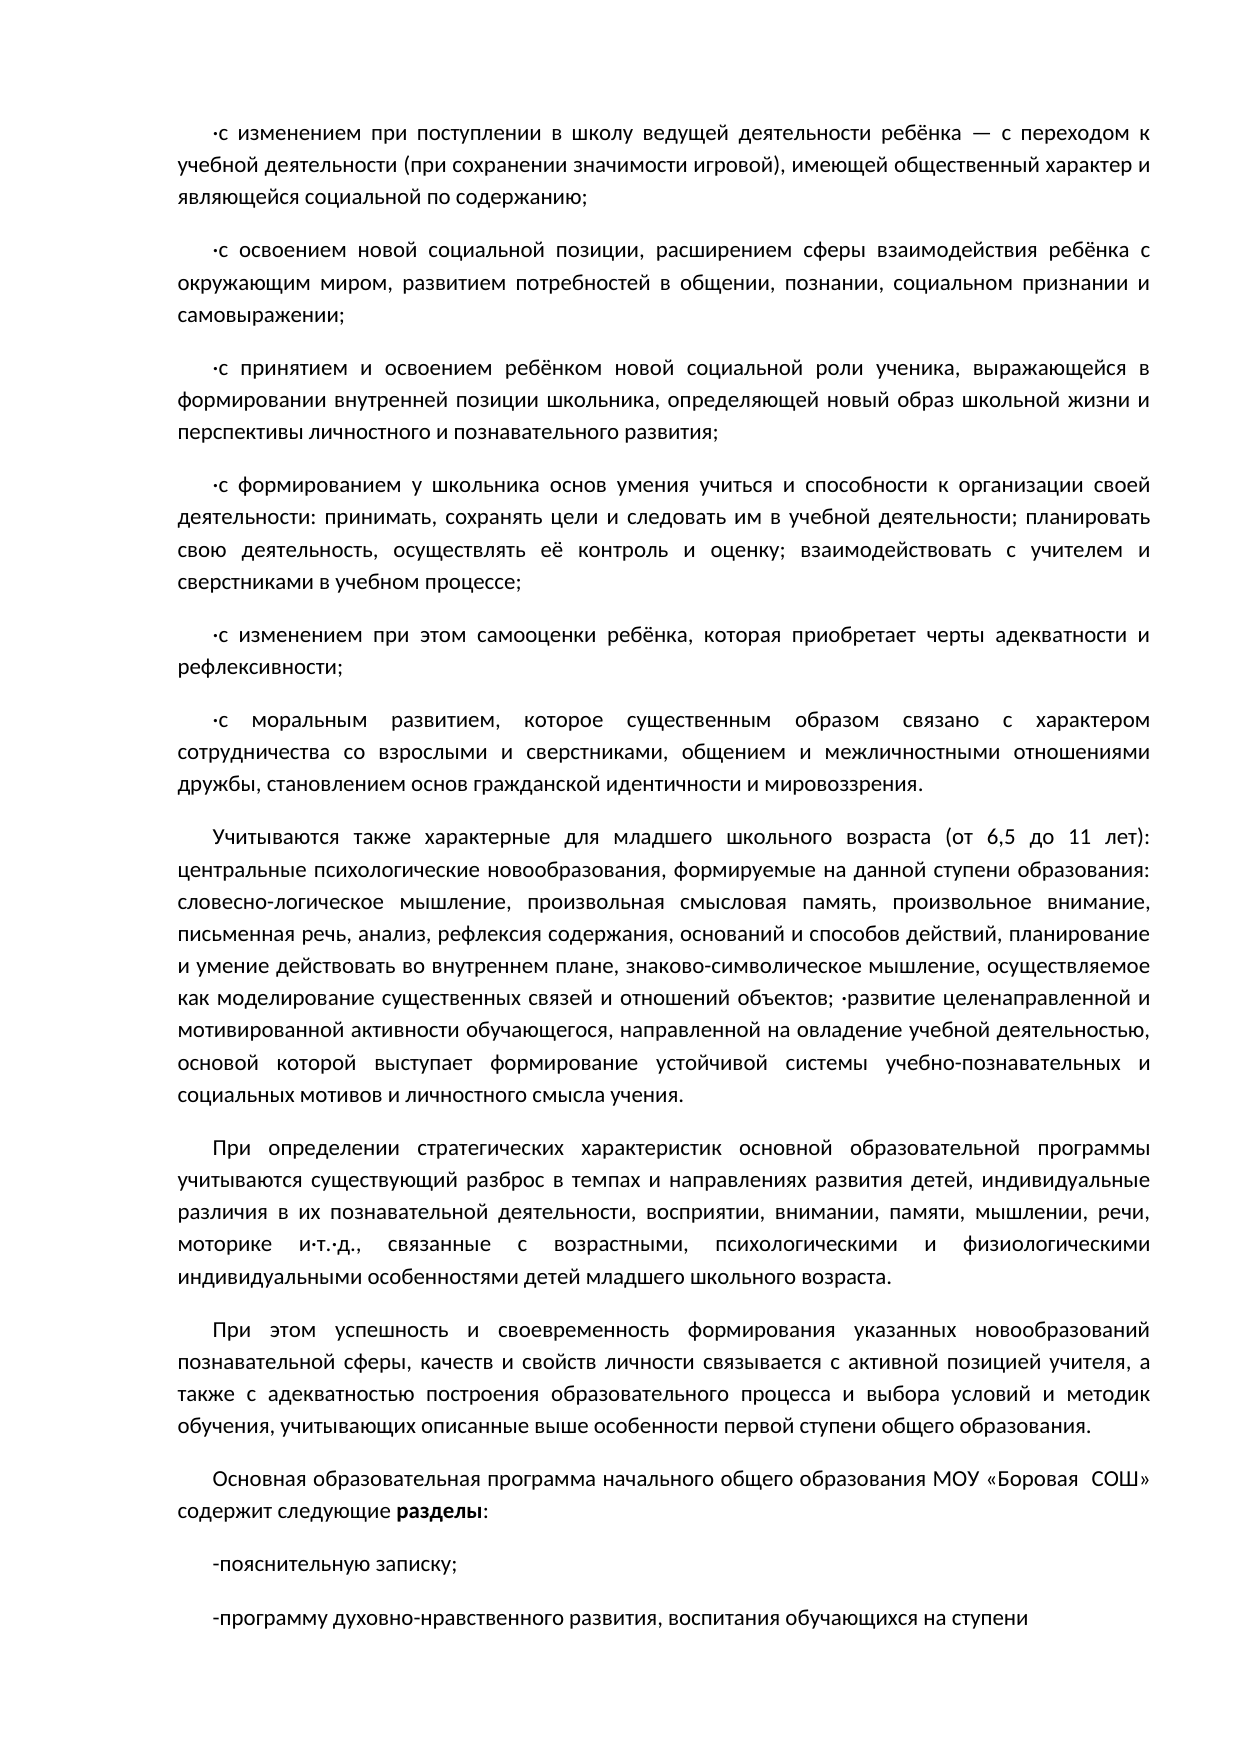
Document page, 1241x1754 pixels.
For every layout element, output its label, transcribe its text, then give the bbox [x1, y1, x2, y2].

text Основная образовательная программа начального общего образования МОУ «Боровая СОШ» содержит следующие разделы: [177, 1464, 1152, 1524]
text ·с изменением при этом самооценки ребёнка, которая приобретает черты адекватности и рефлексивности; [177, 620, 1152, 680]
text ·с моральным развитием, которое существенным образом связано с характером сотрудничества со взрослыми и сверстниками, общением и межличностными отношениями дружбы, становлением основ гражданской идентичности и мировоззрения. [177, 705, 1152, 797]
text При определении стратегических характеристик основной образовательной программы учитываются существующий разброс в темпах и направлениях развития детей, индивидуальные различия в их познавательной деятельности, восприятии, внимании, памяти, мышлении, речи, моторике и·т.·д., связанные с возрастными, психологическими и физиологическими индивидуальными особенностями детей младшего школьного возраста. [177, 1133, 1152, 1290]
text -программу духовно-нравственного развития, воспитания обучающихся на ступени [177, 1603, 1152, 1631]
text При этом успешность и своевременность формирования указанных новообразований познавательной сферы, качеств и свойств личности связывается с активной позицией учителя, а также с адекватностью построения образовательного процесса и выбора условий и методик обучения, учитывающих описанные выше особенности первой ступени общего образования. [177, 1315, 1152, 1439]
text Учитываются также характерные для младшего школьного возраста (от 6,5 до 11 лет): центральные психологические новообразования, формируемые на данной ступени образования: словесно-логическое мышление, произвольная смысловая память, произвольное внимание, письменная речь, анализ, рефлексия содержания, оснований и способов действий, планирование и умение действовать во внутреннем плане, знаково-символическое мышление, осуществляемое как моделирование существенных связей и отношений объектов; ·развитие целенаправленной и мотивированной активности обучающегося, направленной на овладение учебной деятельностью, основой которой выступает формирование устойчивой системы учебно-познавательных и социальных мотивов и личностного смысла учения. [177, 822, 1152, 1108]
text ·с освоением новой социальной позиции, расширением сферы взаимодействия ребёнка с окружающим миром, развитием потребностей в общении, познании, социальном признании и самовыражении; [177, 236, 1152, 328]
text -пояснительную записку; [177, 1549, 1152, 1578]
text ·с принятием и освоением ребёнком новой социальной роли ученика, выражающейся в формировании внутренней позиции школьника, определяющей новый образ школьной жизни и перспективы личностного и познавательного развития; [177, 353, 1152, 445]
text ·с формированием у школьника основ умения учиться и способности к организации своей деятельности: принимать, сохранять цели и следовать им в учебной деятельности; планировать свою деятельность, осуществлять её контроль и оценку; взаимодействовать с учителем и сверстниками в учебном процессе; [177, 470, 1152, 595]
text ·с изменением при поступлении в школу ведущей деятельности ребёнка — с переходом к учебной деятельности (при сохранении значимости игровой), имеющей общественный характер и являющейся социальной по содержанию; [177, 118, 1152, 211]
